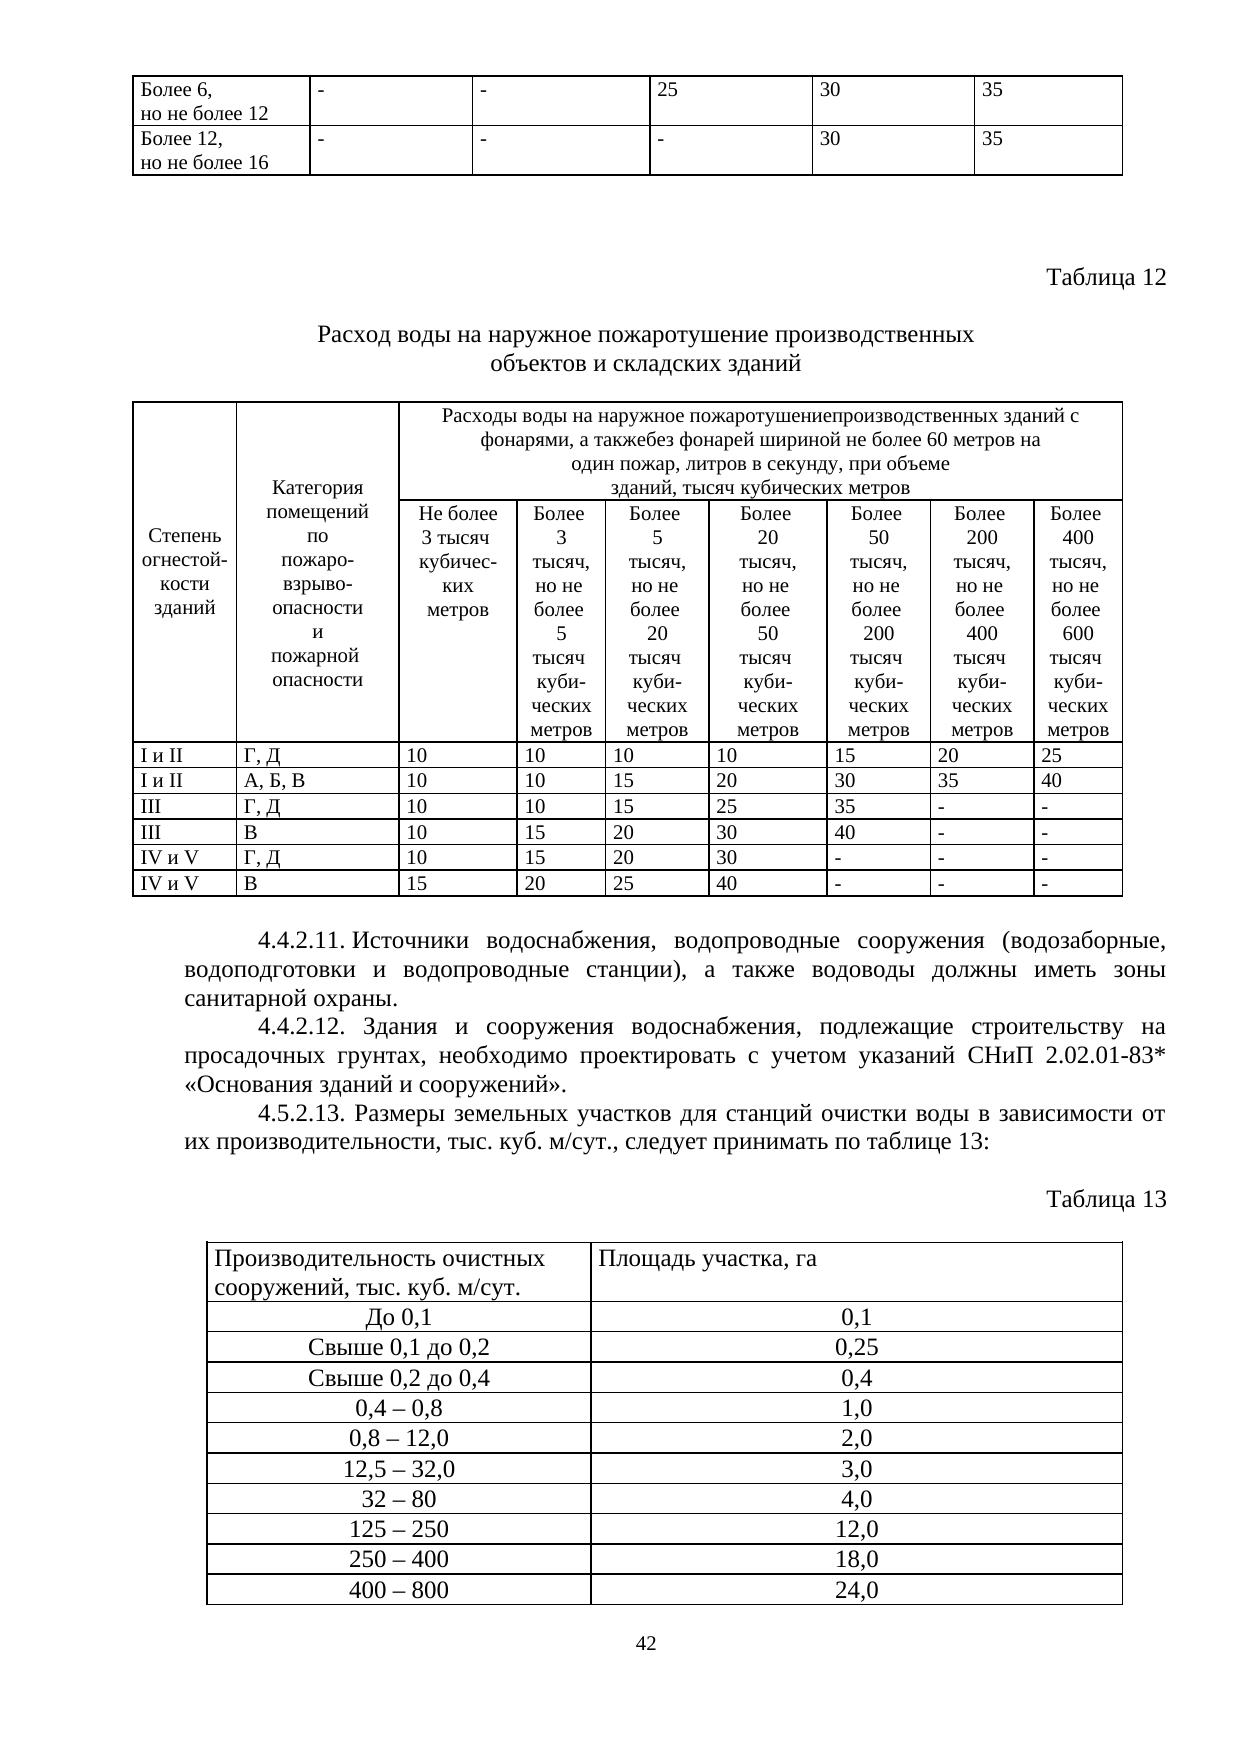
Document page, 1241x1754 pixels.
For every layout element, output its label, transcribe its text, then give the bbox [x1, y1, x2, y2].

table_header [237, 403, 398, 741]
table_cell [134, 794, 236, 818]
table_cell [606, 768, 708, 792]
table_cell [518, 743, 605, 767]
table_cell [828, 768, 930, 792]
text объектов и складских зданий [125, 348, 1167, 377]
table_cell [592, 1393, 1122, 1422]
table_cell Более 12, но не более 16 [134, 126, 309, 174]
table_cell - [473, 126, 649, 174]
table_cell 35 [975, 77, 1122, 124]
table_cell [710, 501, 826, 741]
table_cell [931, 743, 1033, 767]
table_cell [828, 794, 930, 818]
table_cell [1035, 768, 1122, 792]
text 4.5.2.13. Размеры земельных участков для станций очистки воды в зависимости от их производительности, тыс. куб. м/сут., следует принимать по таблице 13: [184, 1098, 1167, 1155]
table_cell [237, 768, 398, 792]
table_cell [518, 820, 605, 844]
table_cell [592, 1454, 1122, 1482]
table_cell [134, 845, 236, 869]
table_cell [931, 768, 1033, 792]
table_cell - [651, 126, 812, 174]
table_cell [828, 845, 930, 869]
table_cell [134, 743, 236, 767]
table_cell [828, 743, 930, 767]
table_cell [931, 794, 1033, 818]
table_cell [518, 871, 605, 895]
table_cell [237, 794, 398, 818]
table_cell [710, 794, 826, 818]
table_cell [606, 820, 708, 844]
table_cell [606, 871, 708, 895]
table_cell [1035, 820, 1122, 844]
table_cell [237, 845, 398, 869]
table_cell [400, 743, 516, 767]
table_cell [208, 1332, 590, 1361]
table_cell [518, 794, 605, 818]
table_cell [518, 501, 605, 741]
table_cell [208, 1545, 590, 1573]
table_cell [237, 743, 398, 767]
table_cell 35 [975, 126, 1122, 174]
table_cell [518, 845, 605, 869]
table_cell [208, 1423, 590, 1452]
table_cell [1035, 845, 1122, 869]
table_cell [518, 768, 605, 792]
text Таблица 13 [184, 1184, 1167, 1213]
table_header Степень огнестой- кости зданий [134, 403, 236, 741]
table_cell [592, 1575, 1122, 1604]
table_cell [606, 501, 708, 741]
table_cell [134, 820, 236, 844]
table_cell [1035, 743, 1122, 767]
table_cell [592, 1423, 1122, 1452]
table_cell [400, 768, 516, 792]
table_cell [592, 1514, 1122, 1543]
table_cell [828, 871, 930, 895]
table_cell Более 6, но не более 12 [134, 77, 309, 124]
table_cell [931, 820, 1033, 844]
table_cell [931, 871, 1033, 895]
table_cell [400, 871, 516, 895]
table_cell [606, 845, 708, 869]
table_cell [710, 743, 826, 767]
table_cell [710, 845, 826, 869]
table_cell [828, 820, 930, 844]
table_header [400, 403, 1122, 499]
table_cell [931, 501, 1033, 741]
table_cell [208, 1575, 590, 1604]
table_cell - [311, 126, 472, 174]
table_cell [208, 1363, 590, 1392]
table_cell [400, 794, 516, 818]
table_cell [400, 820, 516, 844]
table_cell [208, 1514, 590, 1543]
text 4.4.2.12. Здания и сооружения водоснабжения, подлежащие строительству на просадочных грунтах, необходимо проектировать с учетом указаний СНиП 2.02.01-83* «Основания зданий и сооружений». [184, 1011, 1167, 1098]
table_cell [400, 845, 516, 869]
table_cell - [311, 77, 472, 124]
table_cell 30 [813, 77, 974, 124]
text 4.4.2.11. Источники водоснабжения, водопроводные сооружения (водозаборные, водоподготовки и водопроводные станции), а также водоводы должны иметь зоны санитарной охраны. [184, 925, 1167, 1011]
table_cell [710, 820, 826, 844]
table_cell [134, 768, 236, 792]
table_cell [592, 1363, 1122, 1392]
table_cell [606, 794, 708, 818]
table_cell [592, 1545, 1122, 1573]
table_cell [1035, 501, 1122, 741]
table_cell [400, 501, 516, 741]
table_cell 25 [651, 77, 812, 124]
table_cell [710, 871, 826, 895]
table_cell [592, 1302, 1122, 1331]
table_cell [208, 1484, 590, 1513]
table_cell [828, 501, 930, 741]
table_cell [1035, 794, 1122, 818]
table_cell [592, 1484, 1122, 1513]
text Расход воды на наружное пожаротушение производственных [125, 319, 1167, 348]
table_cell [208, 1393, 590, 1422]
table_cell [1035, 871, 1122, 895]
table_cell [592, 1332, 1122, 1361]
table_cell - [473, 77, 649, 124]
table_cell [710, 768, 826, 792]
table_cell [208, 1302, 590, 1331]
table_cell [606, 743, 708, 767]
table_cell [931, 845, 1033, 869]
text Таблица 12 [125, 262, 1167, 291]
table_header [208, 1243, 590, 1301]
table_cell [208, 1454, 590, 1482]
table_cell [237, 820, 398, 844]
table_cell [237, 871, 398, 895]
table_cell 30 [813, 126, 974, 174]
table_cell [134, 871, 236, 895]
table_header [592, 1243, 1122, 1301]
